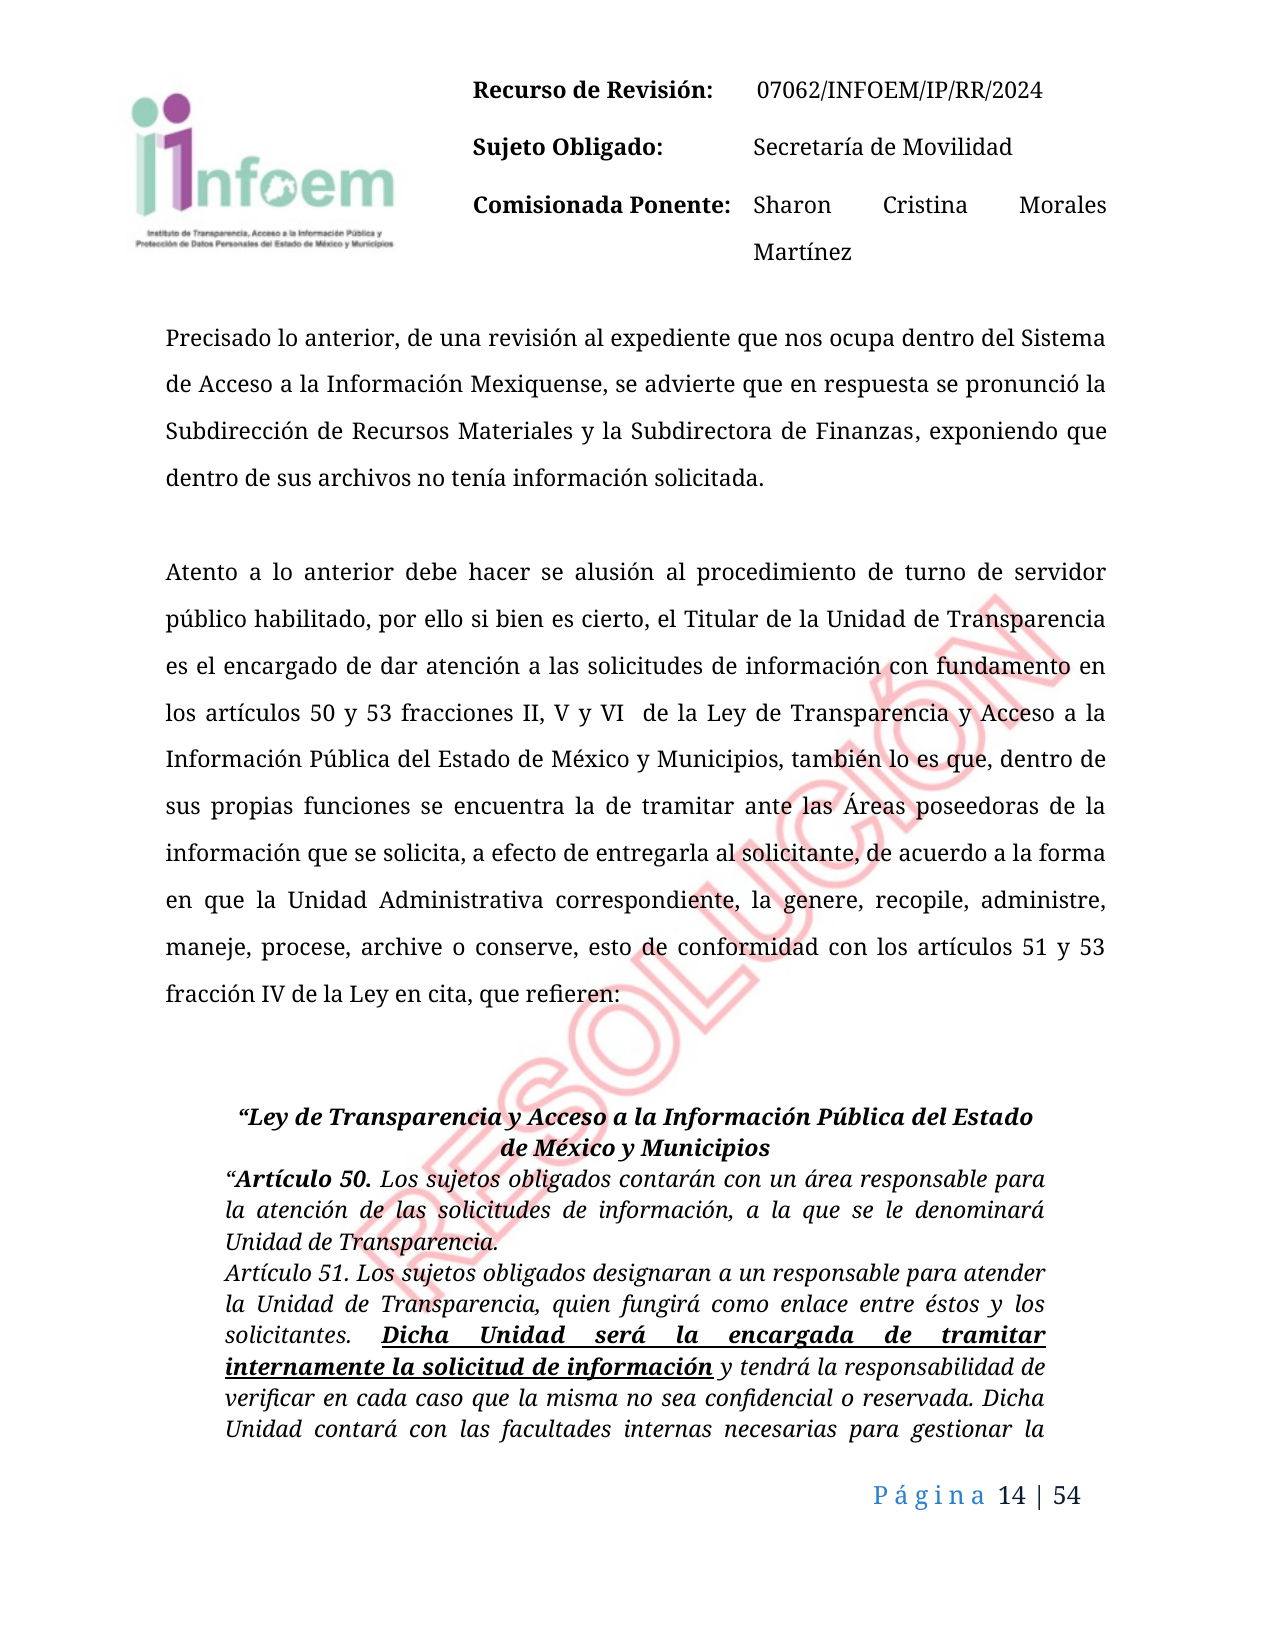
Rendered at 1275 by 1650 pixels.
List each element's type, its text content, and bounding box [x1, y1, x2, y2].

picture [2, 29, 1275, 1650]
title “Artículo 50. Los sujetos obligados contarán con un área responsable para la atención de las solicitudes de información, a la que se le denominará Unidad de Transparencia. [224, 1163, 1048, 1257]
text Precisado lo anterior, de una revisión al expediente que nos ocupa dentro del Sistema de Acceso a la Información Mexiquense, se advierte que en respuesta se pronunció la Subdirección de Recursos Materiales y la Subdirectora de Finanzas, exponiendo que dentro de sus archivos no tenía información solicitada. [165, 321, 1107, 493]
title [224, 1257, 1048, 1444]
title “Ley de Transparencia y Acceso a la Información Pública del Estado de México y Municipios [224, 1101, 1048, 1163]
text Atento a lo anterior debe hacer se alusión al procedimiento de turno de servidor público habilitado, por ello si bien es cierto, el Titular de la Unidad de Transparencia es el encargado de dar atención a las solicitudes de información con fundamento en los artículos 50 y 53 fracciones II, V y VI de la Ley de Transparencia y Acceso a la Información Pública del Estado de México y Municipios, también lo es que, dentro de sus propias funciones se encuentra la de tramitar ante las Áreas poseedoras de la información que se solicita, a efecto de entregarla al solicitante, de acuerdo a la forma en que la Unidad Administrativa correspondiente, la genere, recopile, administre, maneje, procese, archive o conserve, esto de conformidad con los artículos 51 y 53 fracción IV de la Ley en cita, que refieren: [165, 556, 1107, 1009]
